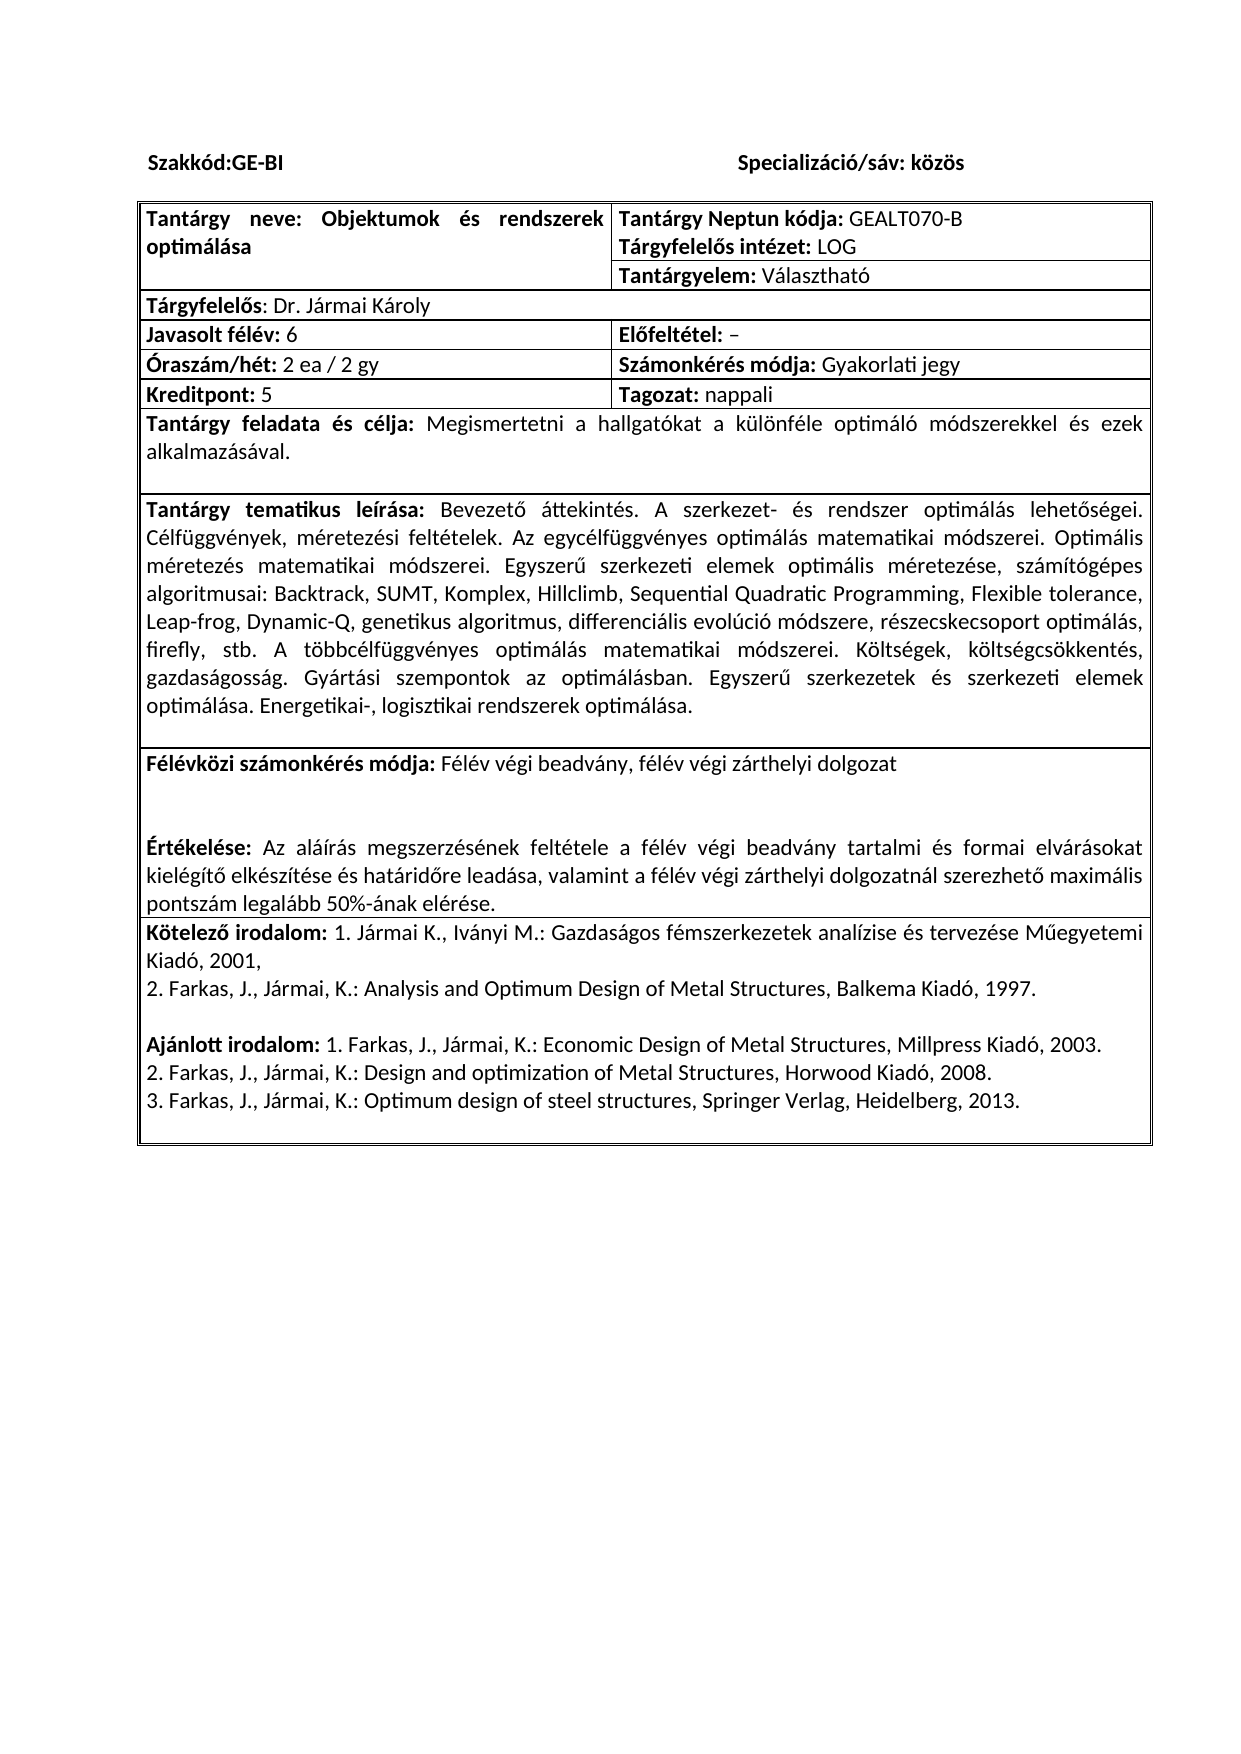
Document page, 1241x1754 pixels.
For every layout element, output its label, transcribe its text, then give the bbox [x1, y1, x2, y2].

table_cell Óraszám/hét: 2 ea / 2 gy [141, 350, 611, 378]
table_cell Tantárgy feladata és célja: Megismertetni a hallgatókat a különféle optimáló módszerekkel és ezek alkalmazásával. [141, 409, 1150, 493]
table_cell Kötelező irodalom: 1. Jármai K., Iványi M.: Gazdaságos fémszerkezetek analízise és tervezése Műegyetemi Kiadó, 2001, 2. Farkas, J., Jármai, K.: Analysis and Optimum Design of Metal Structures, Balkema Kiadó, 1997. Ajánlott irodalom: 1. Farkas, J., Jármai, K.: Economic Design of Metal Structures, Millpress Kiadó, 2003. 2. Farkas, J., Jármai, K.: Design and optimization of Metal Structures, Horwood Kiadó, 2008. 3. Farkas, J., Jármai, K.: Optimum design of steel structures, Springer Verlag, Heidelberg, 2013. [141, 918, 1150, 1142]
text Szakkód:GE-BI Specializáció/sáv: közös [148, 148, 1093, 176]
table_cell Tárgyfelelős: Dr. Jármai Károly [141, 291, 1150, 319]
table_cell Előfeltétel: – [612, 321, 1150, 348]
table_header Tantárgy Neptun kódja: GEALT070-B Tárgyfelelős intézet: LOG [612, 204, 1150, 260]
table_cell Tantárgy tematikus leírása: Bevezető áttekintés. A szerkezet- és rendszer optimálás lehetőségei. Célfüggvények, méretezési feltételek. Az egycélfüggvényes optimálás matematikai módszerei. Optimális méretezés matematikai módszerei. Egyszerű szerkezeti elemek optimális méretezése, számítógépes algoritmusai: Backtrack, SUMT, Komplex, Hillclimb, Sequential Quadratic Programming, Flexible tolerance, Leap-frog, Dynamic-Q, genetikus algoritmus, differenciális evolúció módszere, részecskecsoport optimálás, firefly, stb. A többcélfüggvényes optimálás matematikai módszerei. Költségek, költségcsökkentés, gazdaságosság. Gyártási szempontok az optimálásban. Egyszerű szerkezetek és szerkezeti elemek optimálása. Energetikai-, logisztikai rendszerek optimálása. [141, 495, 1150, 747]
table_header Tantárgy neve: Objektumok és rendszerek optimálása [141, 204, 611, 289]
table_cell Kreditpont: 5 [141, 380, 611, 408]
table_cell Számonkérés módja: Gyakorlati jegy [612, 350, 1150, 378]
table_cell Félévközi számonkérés módja: Félév végi beadvány, félév végi zárthelyi dolgozat Értékelése: Az aláírás megszerzésének feltétele a félév végi beadvány tartalmi és formai elvárásokat kielégítő elkészítése és határidőre leadása, valamint a félév végi zárthelyi dolgozatnál szerezhető maximális pontszám legalább 50%-ának elérése. [141, 749, 1150, 917]
table_cell Javasolt félév: 6 [141, 321, 611, 348]
table_cell Tagozat: nappali [612, 380, 1150, 408]
table_cell Tantárgyelem: Választható [612, 261, 1150, 289]
